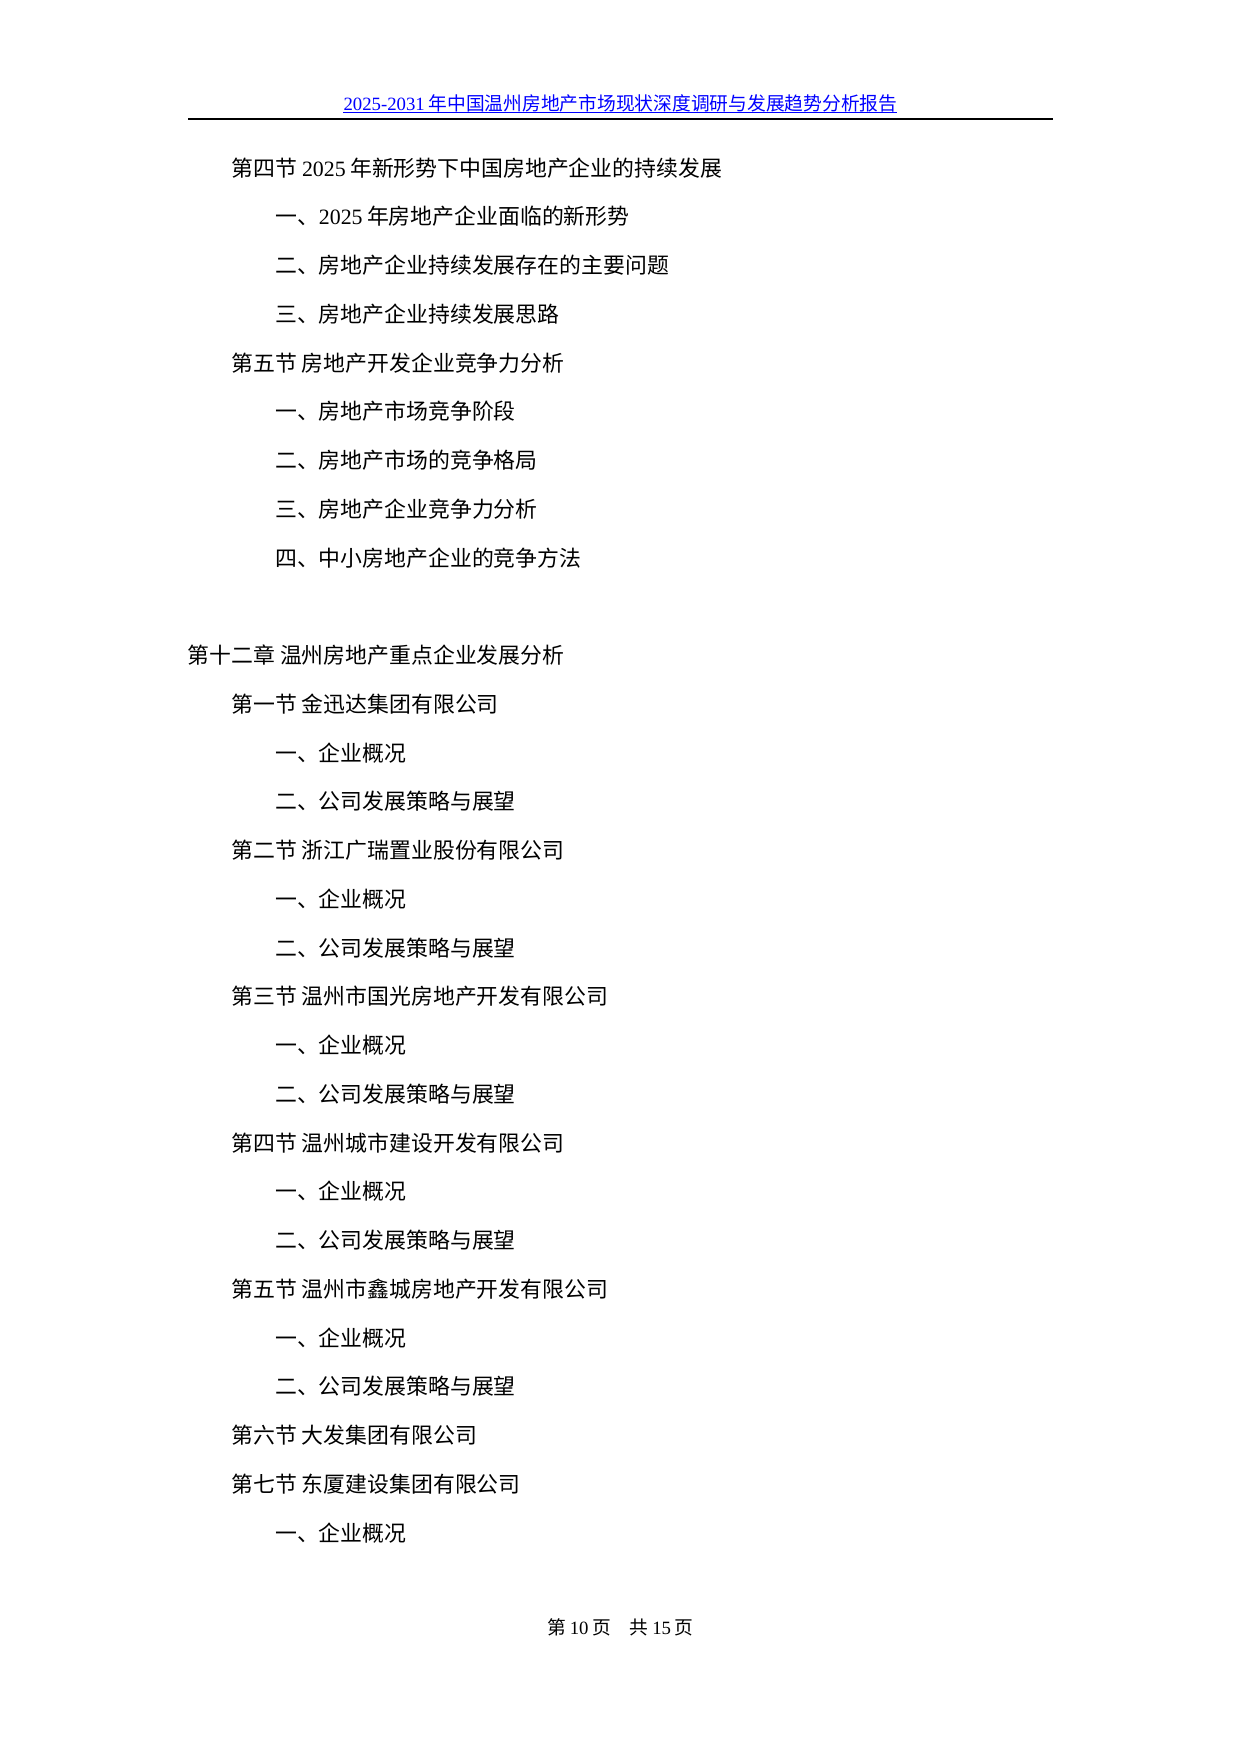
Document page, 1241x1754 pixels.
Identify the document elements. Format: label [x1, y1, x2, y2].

text [187, 150, 1053, 1548]
